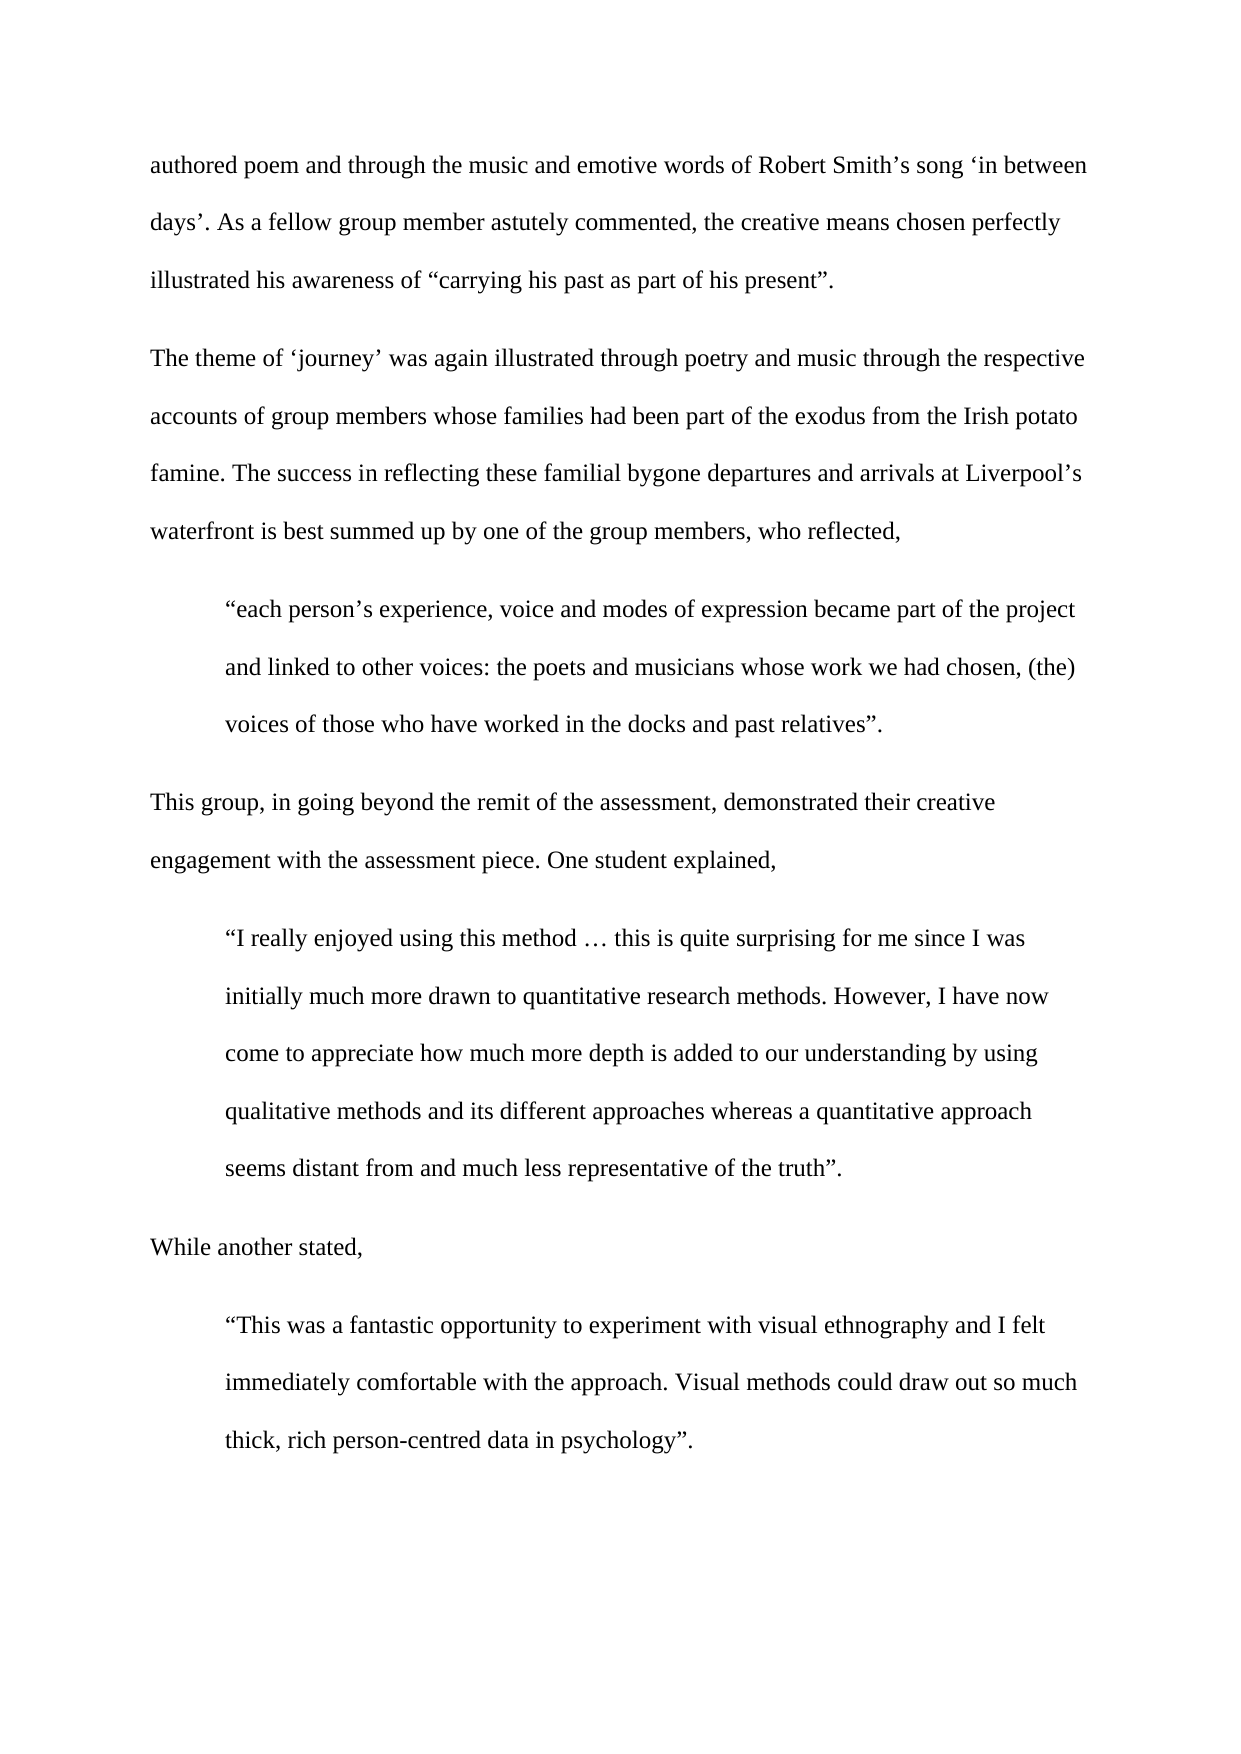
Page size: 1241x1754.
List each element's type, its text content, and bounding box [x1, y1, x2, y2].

text This group, in going beyond the remit of the assessment, demonstrated their creative engagement with the assessment piece. One student explained, [150, 787, 1090, 874]
text While another stated, [150, 1232, 1090, 1260]
text “I really enjoyed using this method … this is quite surprising for me since I was initially much more drawn to quantitative research methods. However, I have now come to appreciate how much more depth is added to our understanding by using qualitative methods and its different approaches whereas a quantitative approach seems distant from and much less representative of the truth”. [225, 923, 1090, 1182]
text “each person’s experience, voice and modes of expression became part of the project and linked to other voices: the poets and musicians whose work we had chosen, (the) voices of those who have worked in the docks and past relatives”. [225, 594, 1090, 738]
text “This was a fantastic opportunity to experiment with visual ethnography and I felt immediately comfortable with the approach. Visual methods could draw out so much thick, rich person-centred data in psychology”. [225, 1310, 1090, 1454]
text The theme of ‘journey’ was again illustrated through poetry and music through the respective accounts of group members whose families had been part of the exodus from the Irish potato famine. The success in reflecting these familial bygone departures and arrivals at Liverpool’s waterfront is best summed up by one of the group members, who reflected, [150, 343, 1090, 544]
